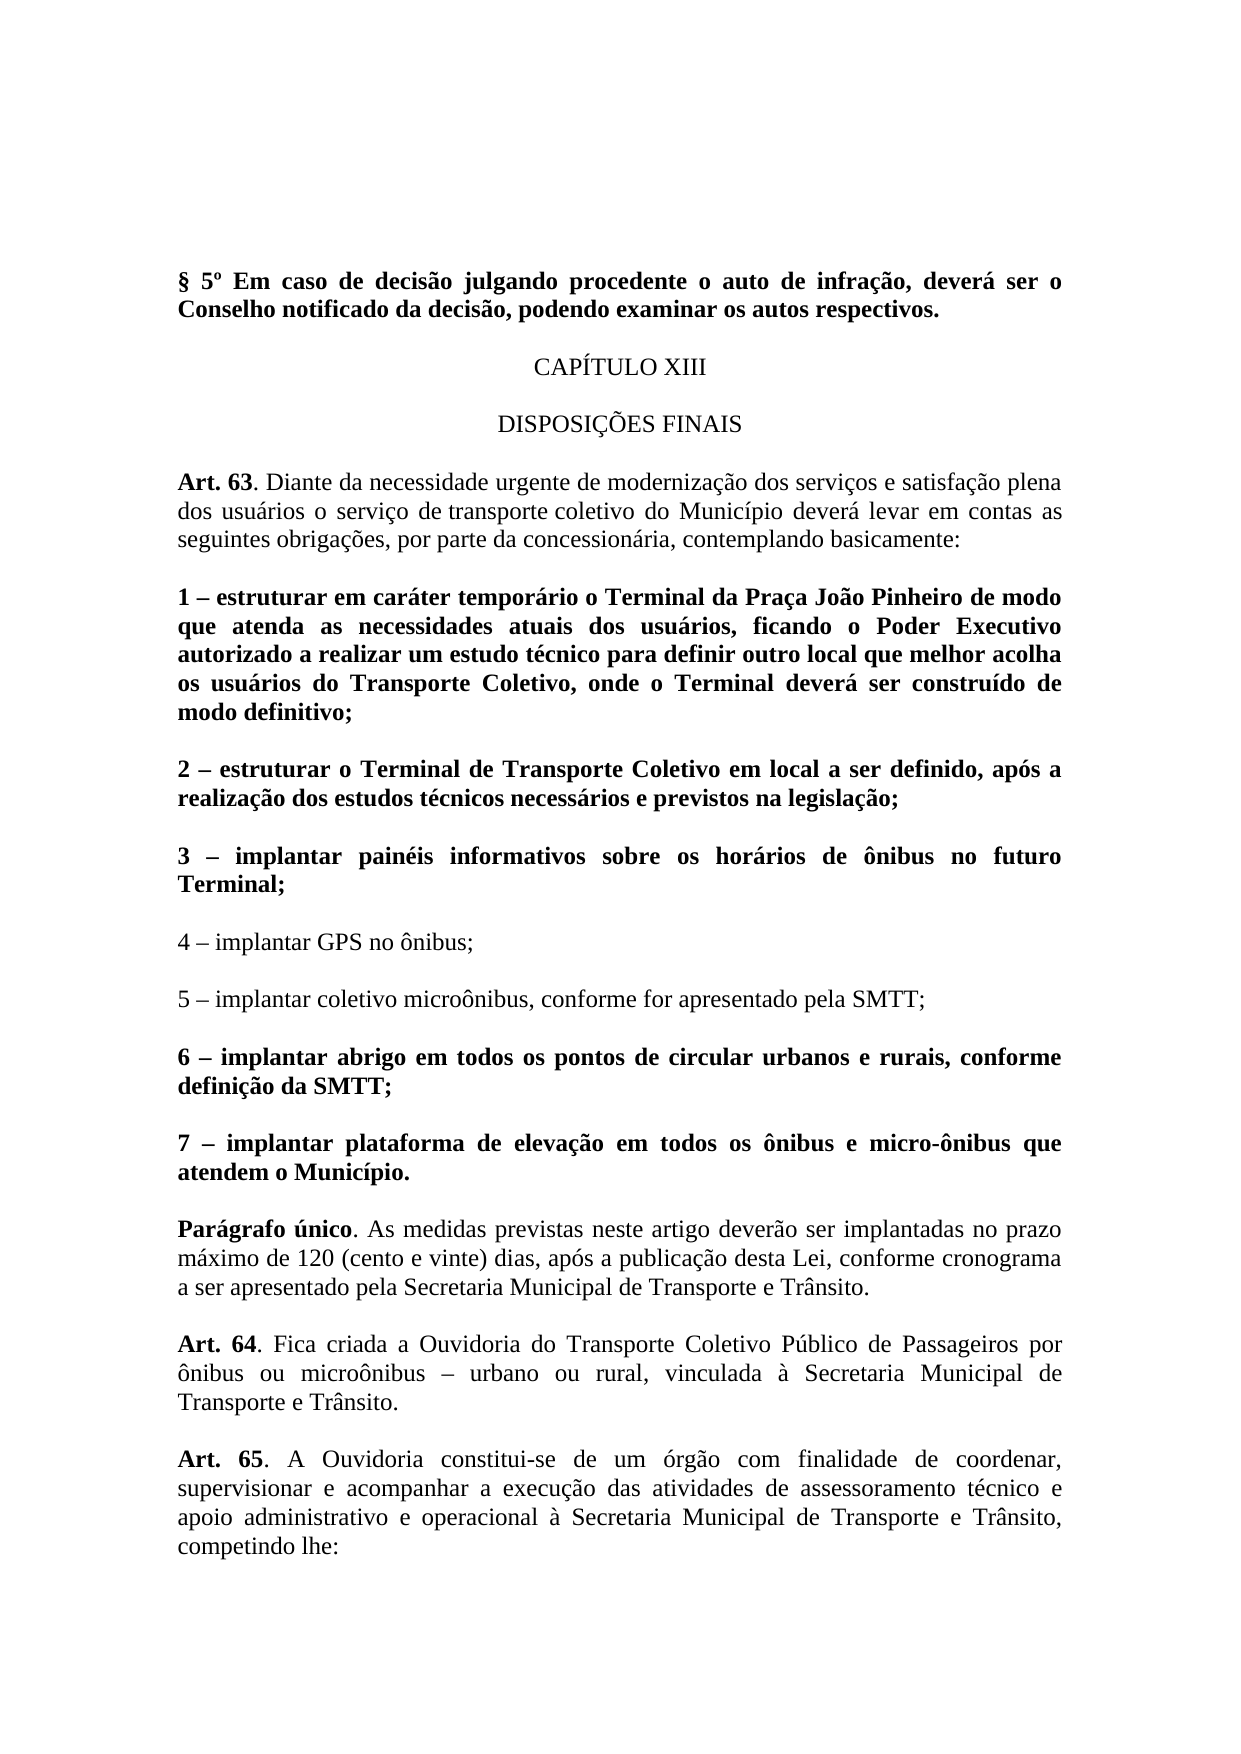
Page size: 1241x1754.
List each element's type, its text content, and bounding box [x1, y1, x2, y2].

text CAPÍTULO XIII [177, 352, 1063, 381]
text § 5º Em caso de decisão julgando procedente o auto de infração, deverá ser o Conselho notificado da decisão, podendo examinar os autos respectivos. [177, 266, 1063, 323]
text 6 – implantar abrigo em todos os pontos de circular urbanos e rurais, conforme definição da SMTT; [177, 1042, 1063, 1099]
text Art. 63. Diante da necessidade urgente de modernização dos serviços e satisfação plena dos usuários o serviço de transporte coletivo do Município deverá levar em contas as seguintes obrigações, por parte da concessionária, contemplando basicamente: [177, 467, 1063, 553]
text 5 – implantar coletivo microônibus, conforme for apresentado pela SMTT; [177, 984, 1063, 1013]
text 3 – implantar painéis informativos sobre os horários de ônibus no futuro Terminal; [177, 841, 1063, 898]
text Parágrafo único. As medidas previstas neste artigo deverão ser implantadas no prazo máximo de 120 (cento e vinte) dias, após a publicação desta Lei, conforme cronograma a ser apresentado pela Secretaria Municipal de Transporte e Trânsito. [177, 1214, 1063, 1301]
text Art. 65. A Ouvidoria constitui-se de um órgão com finalidade de coordenar, supervisionar e acompanhar a execução das atividades de assessoramento técnico e apoio administrativo e operacional à Secretaria Municipal de Transporte e Trânsito, competindo lhe: [177, 1444, 1063, 1559]
text 7 – implantar plataforma de elevação em todos os ônibus e micro-ônibus que atendem o Município. [177, 1128, 1063, 1186]
text 4 – implantar GPS no ônibus; [177, 927, 1063, 956]
text DISPOSIÇÕES FINAIS [177, 409, 1063, 438]
text Art. 64. Fica criada a Ouvidoria do Transporte Coletivo Público de Passageiros por ônibus ou microônibus – urbano ou rural, vinculada à Secretaria Municipal de Transporte e Trânsito. [177, 1329, 1063, 1416]
text 1 – estruturar em caráter temporário o Terminal da Praça João Pinheiro de modo que atenda as necessidades atuais dos usuários, ficando o Poder Executivo autorizado a realizar um estudo técnico para definir outro local que melhor acolha os usuários do Transporte Coletivo, onde o Terminal deverá ser construído de modo definitivo; [177, 582, 1063, 726]
text 2 – estruturar o Terminal de Transporte Coletivo em local a ser definido, após a realização dos estudos técnicos necessários e previstos na legislação; [177, 754, 1063, 812]
